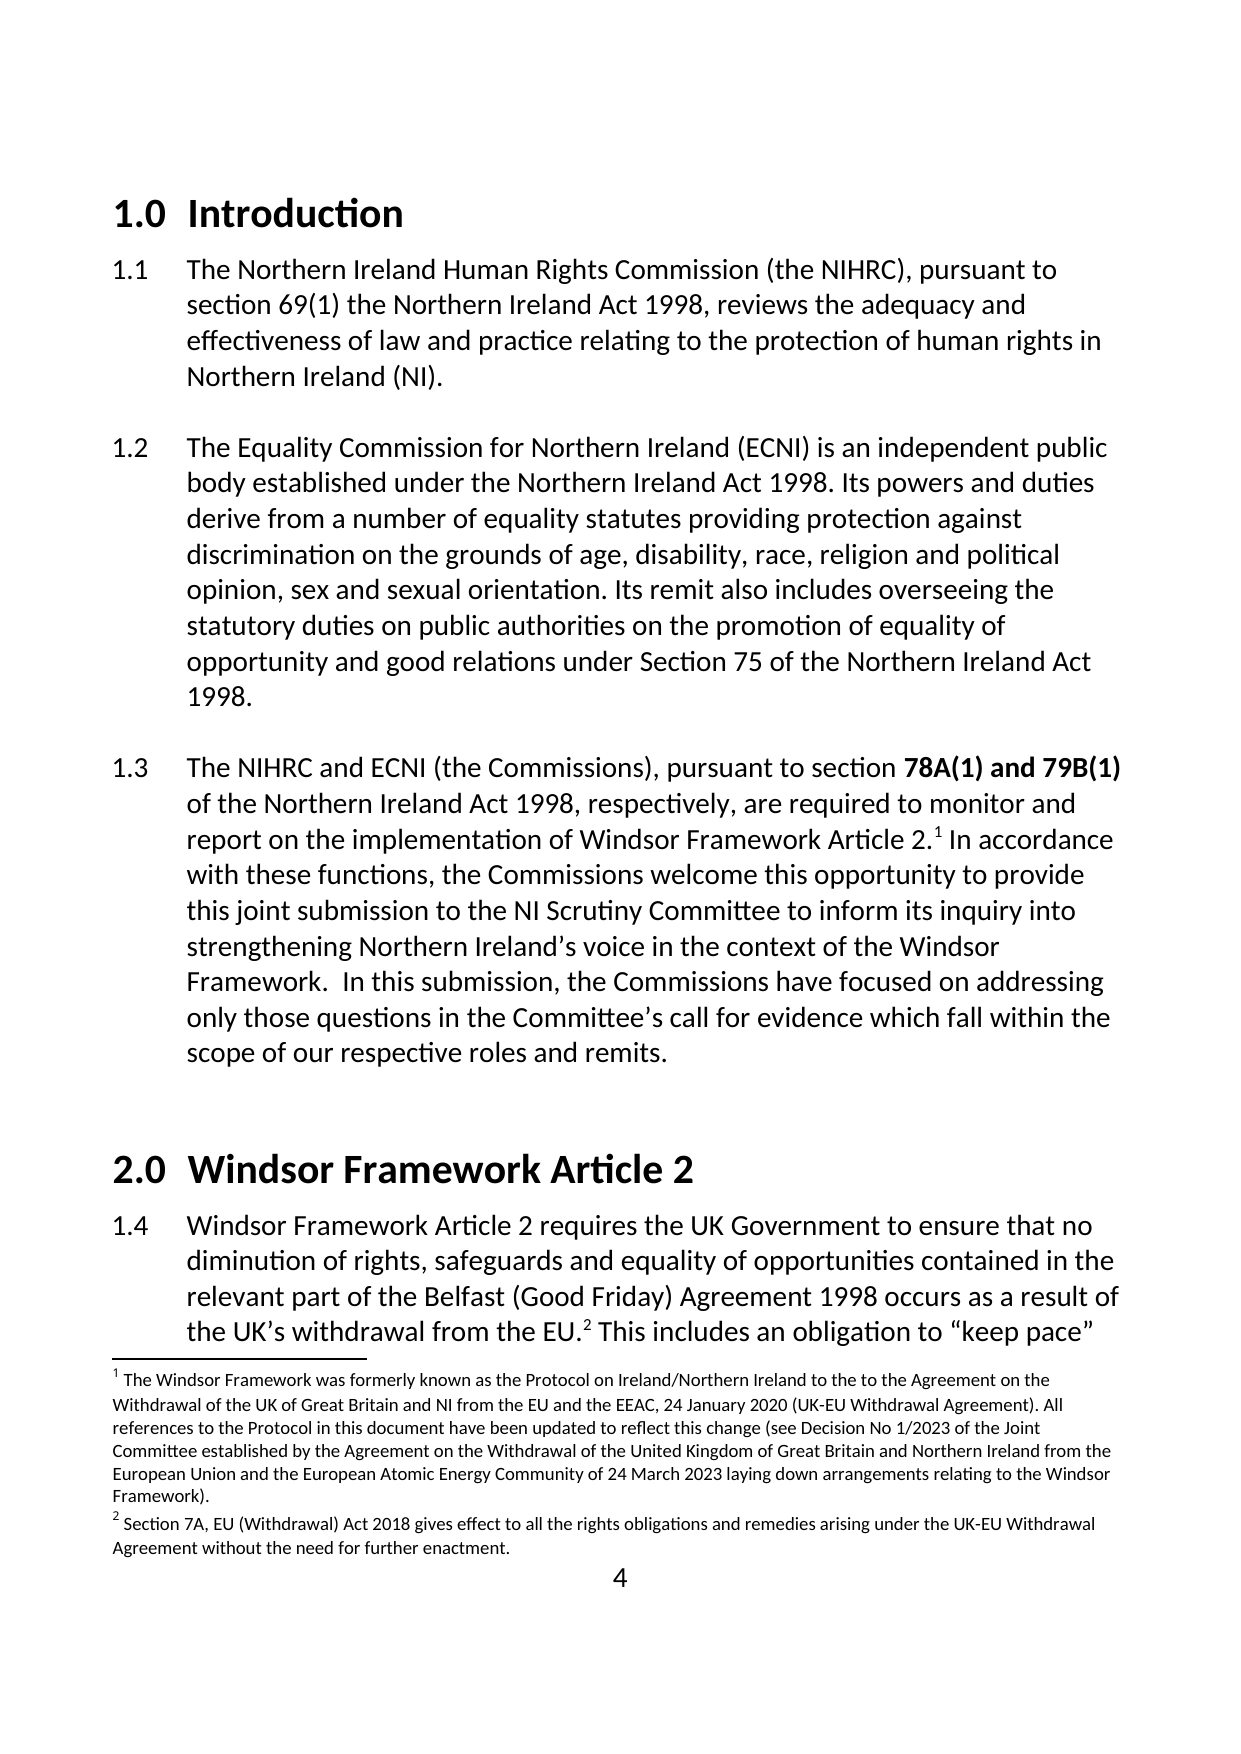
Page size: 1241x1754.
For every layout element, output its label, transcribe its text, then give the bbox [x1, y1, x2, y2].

list The Northern Ireland Human Rights Commission (the NIHRC), pursuant to section 69(1) the Northern Ireland Act 1998, reviews the adequacy and effectiveness of law and practice relating to the protection of human rights in Northern Ireland (NI). [111, 251, 1128, 393]
list The NIHRC and ECNI (the Commissions), pursuant to section 78A(1) and 79B(1) of the Northern Ireland Act 1998, respectively, are required to monitor and report on the implementation of Windsor Framework Article 2. In accordance with these functions, the Commissions welcome this opportunity to provide this joint submission to the NI Scrutiny Committee to inform its inquiry into strengthening Northern Ireland’s voice in the context of the Windsor Framework. In this submission, the Commissions have focused on addressing only those questions in the Committee’s call for evidence which fall within the scope of our respective roles and remits. [111, 749, 1128, 1070]
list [111, 1207, 1128, 1349]
list The Equality Commission for Northern Ireland (ECNI) is an independent public body established under the Northern Ireland Act 1998. Its powers and duties derive from a number of equality statutes providing protection against discrimination on the grounds of age, disability, race, religion and political opinion, sex and sexual orientation. Its remit also includes overseeing the statutory duties on public authorities on the promotion of equality of opportunity and good relations under Section 75 of the Northern Ireland Act 1998. [111, 429, 1128, 714]
subtitle Windsor Framework Article 2 [112, 1143, 1128, 1194]
subtitle Introduction [112, 187, 1128, 238]
